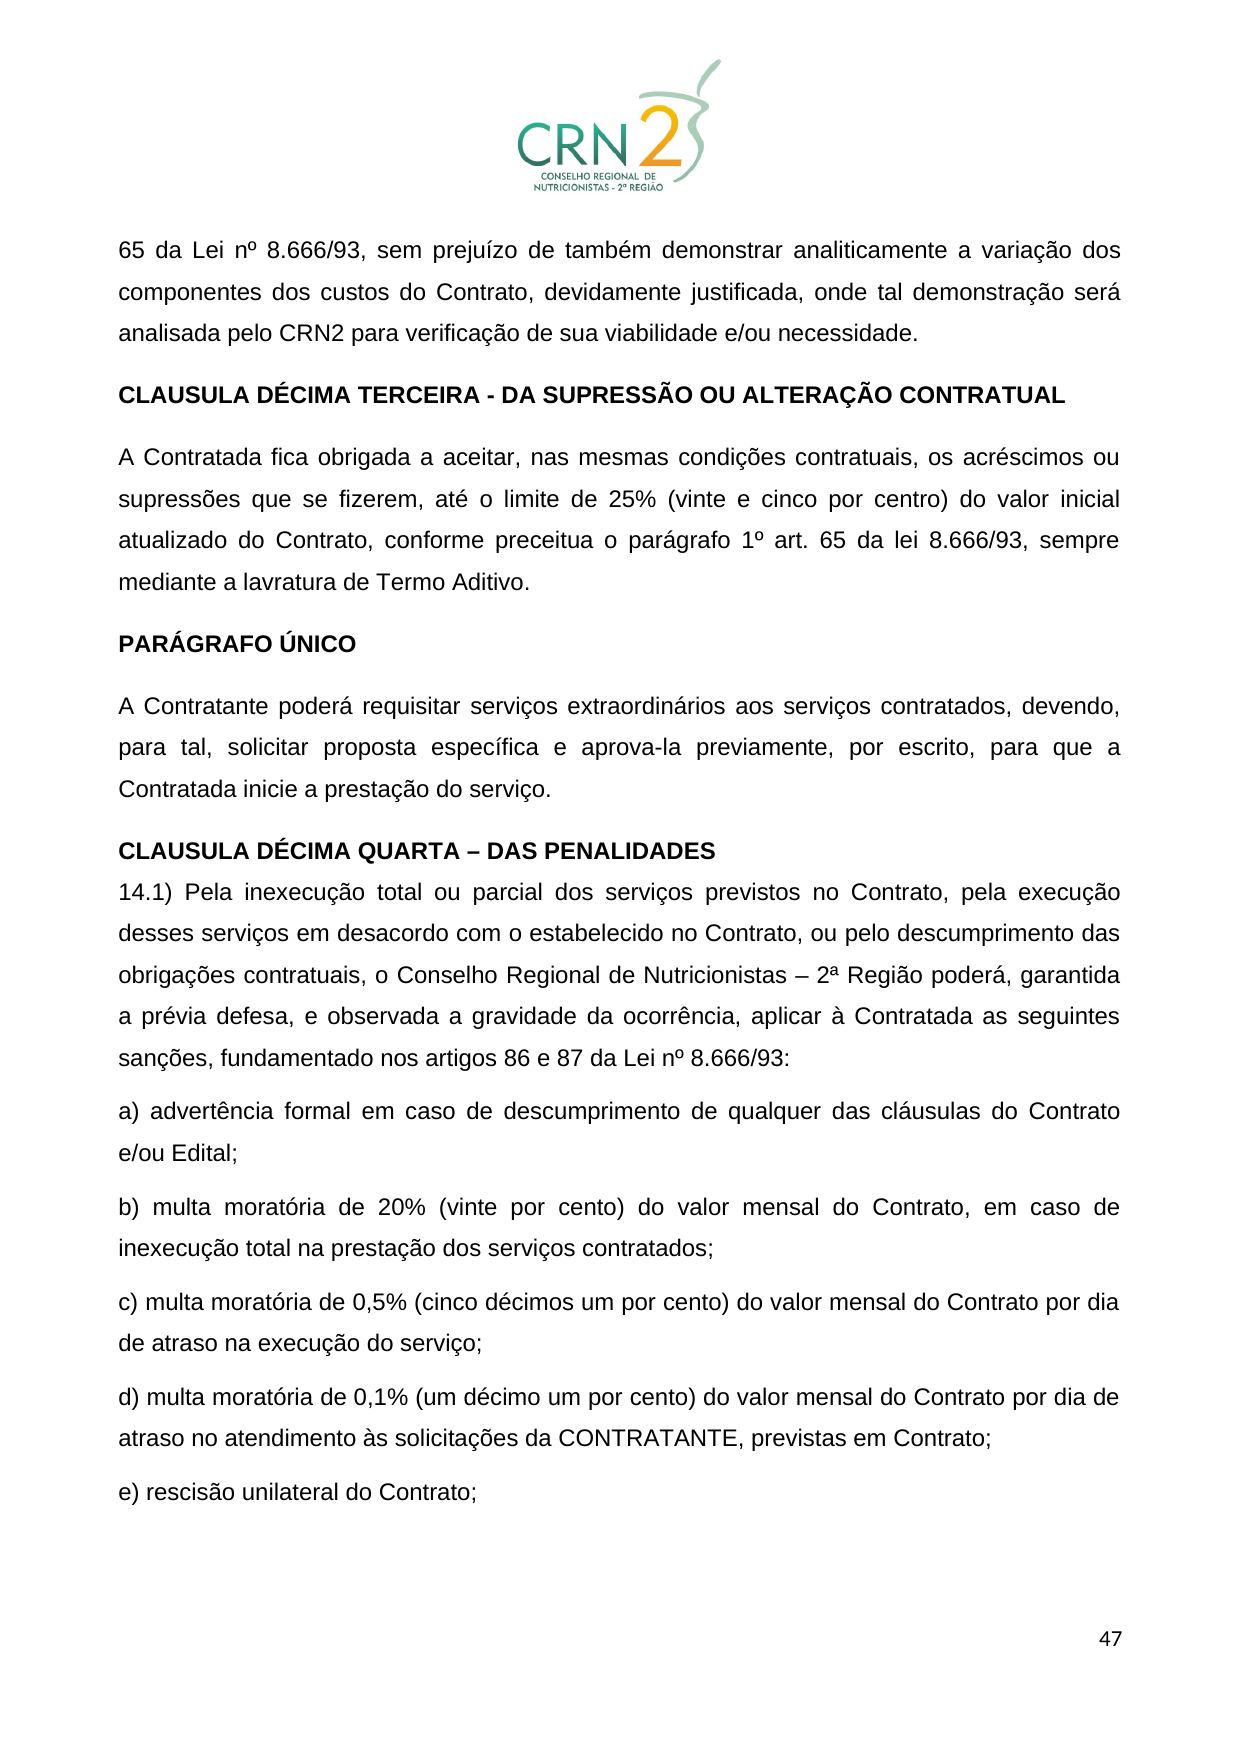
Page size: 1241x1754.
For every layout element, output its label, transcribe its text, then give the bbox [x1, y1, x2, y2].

picture [517, 59, 724, 194]
text b) multa moratória de 20% (vinte por cento) do valor mensal do Contrato, em caso de inexecução total na prestação dos serviços contratados; [118, 1192, 1122, 1261]
text a) advertência formal em caso de descumprimento de qualquer das cláusulas do Contrato e/ou Edital; [118, 1097, 1122, 1166]
text A Contratada fica obrigada a aceitar, nas mesmas condições contratuais, os acréscimos ou supressões que se fizerem, até o limite de 25% (vinte e cinco por centro) do valor inicial atualizado do Contrato, conforme preceitua o parágrafo 1º art. 65 da lei 8.666/93, sempre mediante a lavratura de Termo Aditivo. [118, 443, 1122, 595]
text CLAUSULA DÉCIMA TERCEIRA - DA SUPRESSÃO OU ALTERAÇÃO CONTRATUAL [118, 381, 1122, 409]
text e) rescisão unilateral do Contrato; [118, 1478, 1122, 1506]
text c) multa moratória de 0,5% (cinco décimos um por cento) do valor mensal do Contrato por dia de atraso na execução do serviço; [118, 1288, 1122, 1357]
text d) multa moratória de 0,1% (um décimo um por cento) do valor mensal do Contrato por dia de atraso no atendimento às solicitações da CONTRATANTE, previstas em Contrato; [118, 1383, 1122, 1452]
text PARÁGRAFO ÚNICO [118, 629, 1122, 657]
text A Contratante poderá requisitar serviços extraordinários aos serviços contratados, devendo, para tal, solicitar proposta específica e aprova-la previamente, por escrito, para que a Contratada inicie a prestação do serviço. [118, 692, 1122, 802]
text 14.1) Pela inexecução total ou parcial dos serviços previstos no Contrato, pela execução desses serviços em desacordo com o estabelecido no Contrato, ou pelo descumprimento das obrigações contratuais, o Conselho Regional de Nutricionistas – 2ª Região poderá, garantida a prévia defesa, e observada a gravidade da ocorrência, aplicar à Contratada as seguintes sanções, fundamentado nos artigos 86 e 87 da Lei nº 8.666/93: [118, 878, 1122, 1071]
text CLAUSULA DÉCIMA QUARTA – DAS PENALIDADES [118, 837, 1122, 864]
